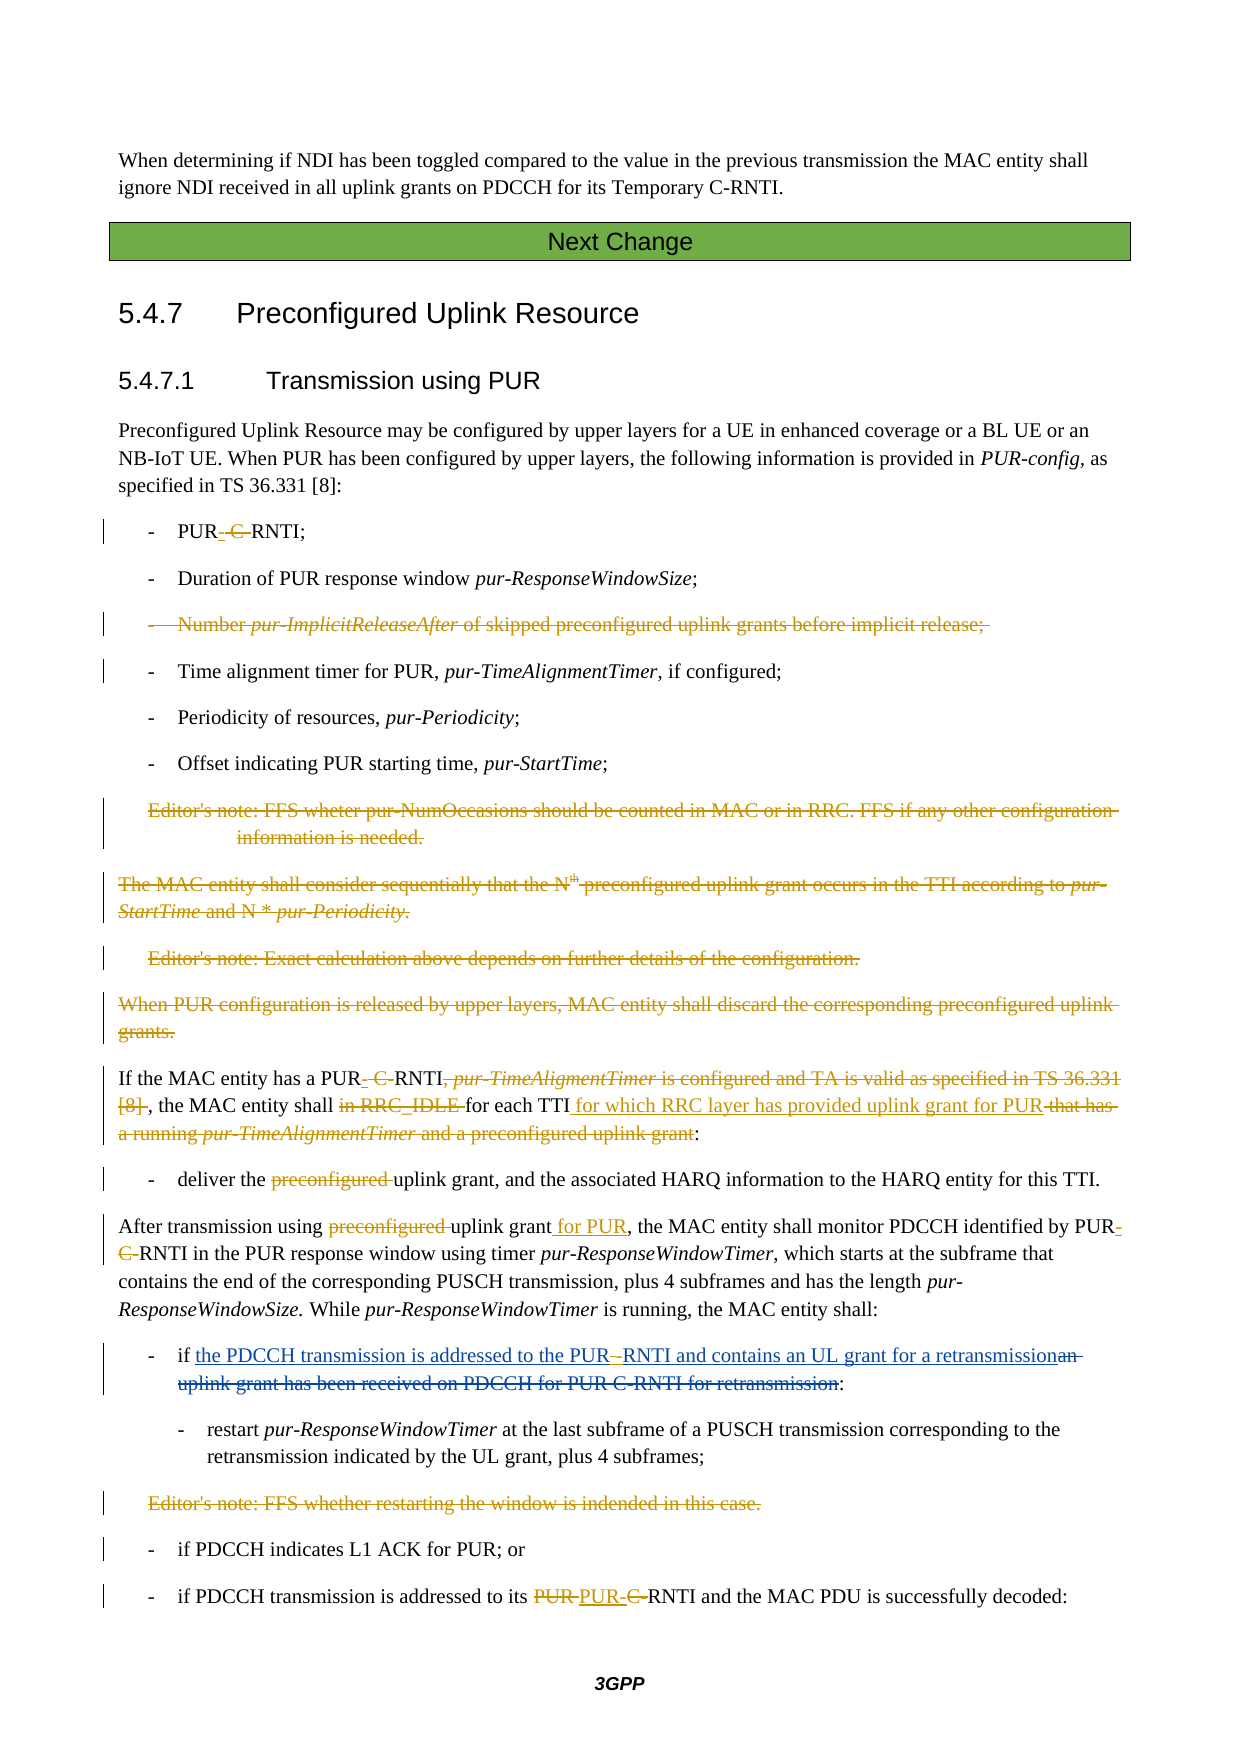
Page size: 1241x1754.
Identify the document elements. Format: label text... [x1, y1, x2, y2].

text - if : [148, 1343, 1122, 1394]
text When determining if NDI has been toggled compared to the value in the previous transmission the MAC entity shall ignore NDI received in all uplink grants on PDCCH for its Temporary C-RNTI. [118, 148, 1122, 199]
text - deliver the uplink grant, and the associated HARQ information to the HARQ entity for this TTI. [148, 1167, 1122, 1191]
text After transmission using uplink grant, the MAC entity shall monitor PDCCH identified by PURRNTI in the PUR response window using timer pur-ResponseWindowTimer, which starts at the subframe that contains the end of the corresponding PUSCH transmission, plus 4 subframes and has the length pur-ResponseWindowSize. While pur-ResponseWindowTimer is running, the MAC entity shall: [118, 1214, 1122, 1321]
text - PURRNTI; [148, 519, 1122, 543]
text Preconfigured Uplink Resource may be configured by upper layers for a UE in enhanced coverage or a BL UE or an NB-IoT UE. When PUR has been configured by upper layers, the following information is provided in PUR-config, as specified in TS 36.331 [8]: [118, 418, 1122, 497]
text - restart pur-ResponseWindowTimer at the last subframe of a PUSCH transmission corresponding to the retransmission indicated by the UL grant, plus 4 subframes; [177, 1417, 1122, 1468]
text - if PDCCH indicates L1 ACK for PUR; or [148, 1537, 1122, 1561]
text - Offset indicating PUR starting time, pur-StartTime; [148, 751, 1122, 775]
text - Time alignment timer for PUR, pur-TimeAlignmentTimer, if configured; [148, 658, 1122, 683]
text - Duration of PUR response window pur-ResponseWindowSize; [148, 566, 1122, 590]
text - Periodicity of resources, pur-Periodicity; [148, 705, 1122, 729]
subtitle 5.4.7 Preconfigured Uplink Resource [118, 296, 1122, 330]
subtitle 5.4.7.1 Transmission using PUR [118, 366, 1122, 395]
text - if PDCCH transmission is addressed to its RNTI and the MAC PDU is successfully decoded: [148, 1583, 1122, 1608]
text If the MAC entity has a PURRNTI, the MAC entity shall for each TTI: [118, 1066, 1122, 1145]
text Next Change [110, 223, 1130, 260]
